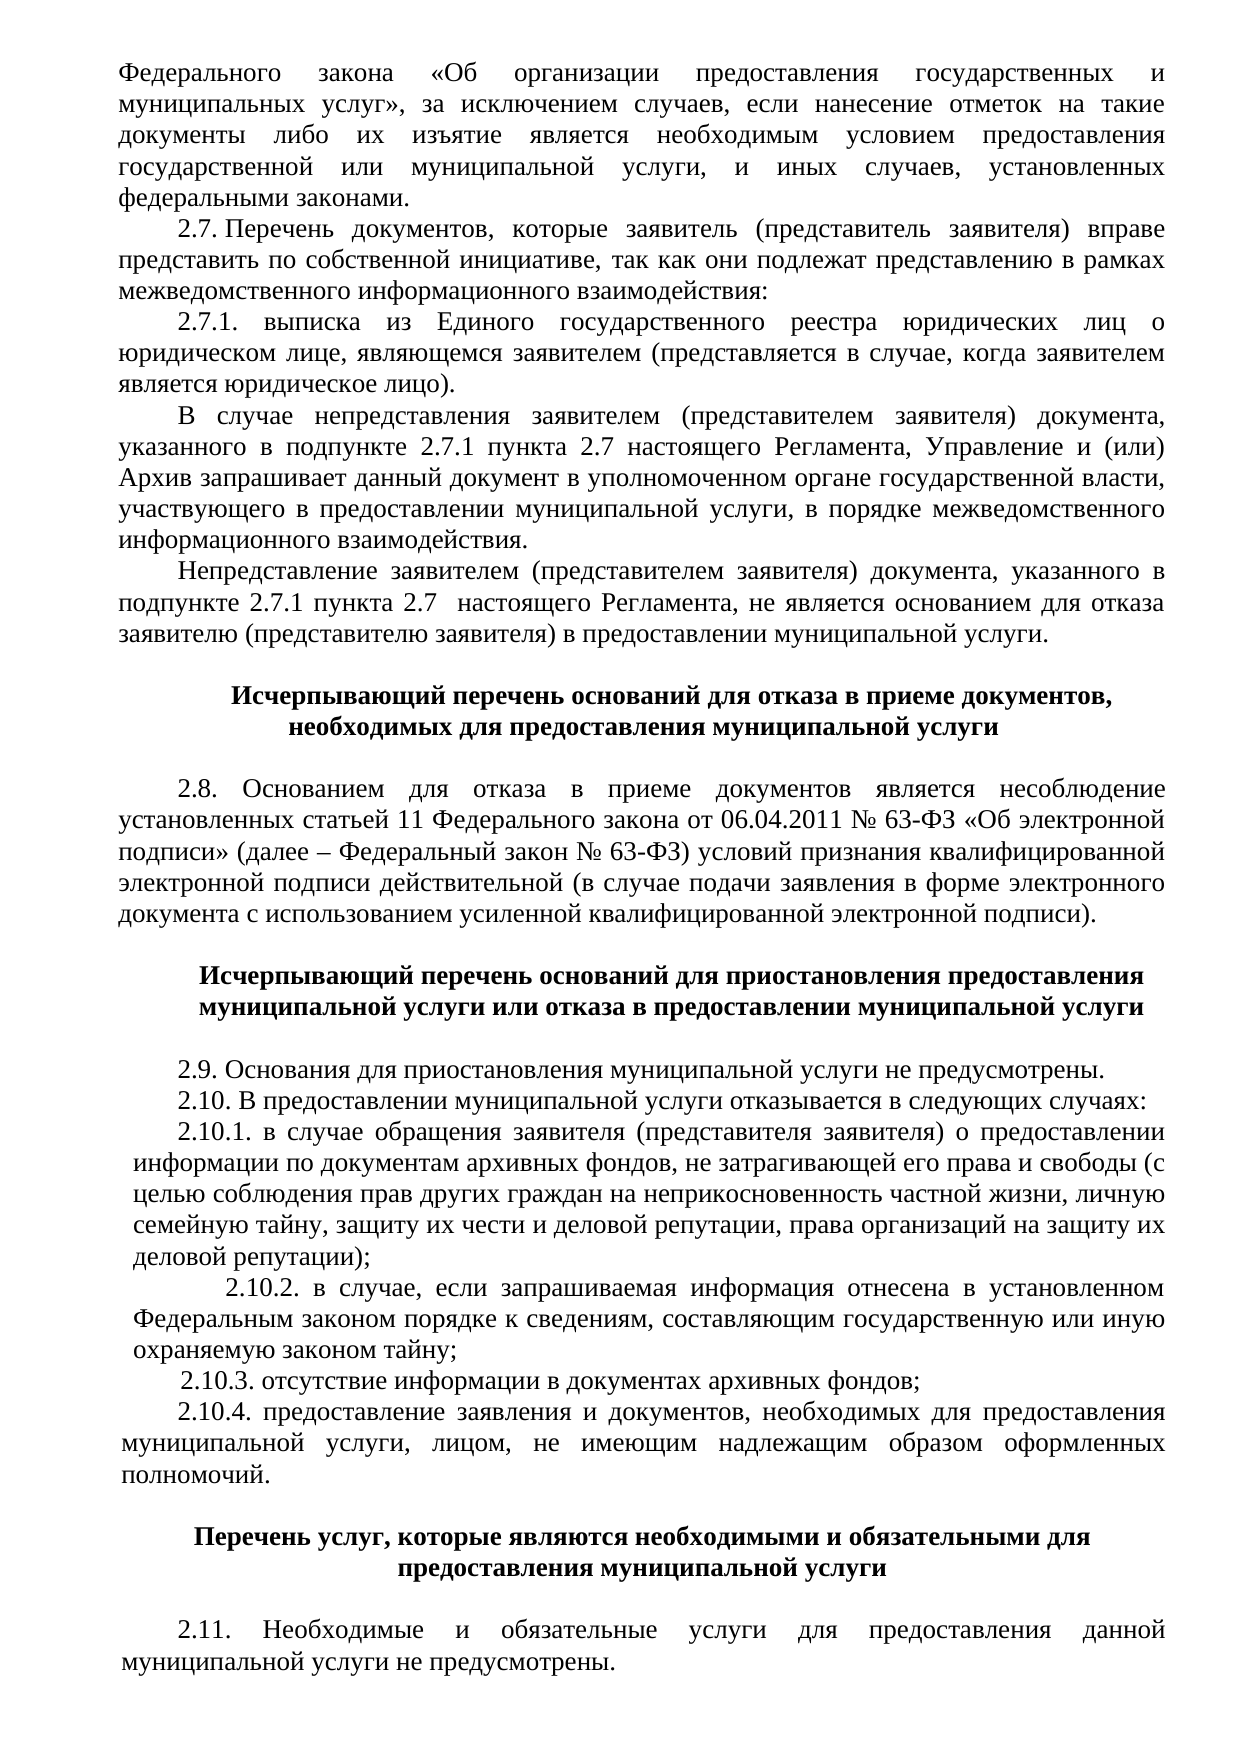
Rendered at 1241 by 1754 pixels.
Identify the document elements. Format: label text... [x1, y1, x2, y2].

text Исчерпывающий перечень оснований для отказа в приеме документов, необходимых для предоставления муниципальной услуги [121, 679, 1167, 741]
text В случае непредставления заявителем (представителем заявителя) документа, указанного в подпункте 2.7.1 пункта 2.7 настоящего Регламента, Управление и (или) Архив запрашивает данный документ в уполномоченном органе государственной власти, участвующего в предоставлении муниципальной услуги, в порядке межведомственного информационного взаимодействия. [118, 399, 1167, 554]
text Перечень услуг, которые являются необходимыми и обязательными для предоставления муниципальной услуги [118, 1520, 1167, 1582]
text 2.11. Необходимые и обязательные услуги для предоставления данной муниципальной услуги не предусмотрены. [121, 1613, 1167, 1676]
text 2.10. В предоставлении муниципальной услуги отказывается в следующих случаях: [121, 1084, 1167, 1115]
text 2.7.1. выписка из Единого государственного реестра юридических лиц о юридическом лице, являющемся заявителем (представляется в случае, когда заявителем является юридическое лицо). [118, 305, 1167, 399]
text Исчерпывающий перечень оснований для приостановления предоставления муниципальной услуги или отказа в предоставлении муниципальной услуги [177, 959, 1167, 1022]
text 2.9. Основания для приостановления муниципальной услуги не предусмотрены. [177, 1053, 1167, 1084]
text Непредставление заявителем (представителем заявителя) документа, указанного в подпункте 2.7.1 пункта 2.7 настоящего Регламента, не является основанием для отказа заявителю (представителю заявителя) в предоставлении муниципальной услуги. [118, 554, 1167, 648]
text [118, 56, 1167, 212]
text 2.8. Основанием для отказа в приеме документов является несоблюдение установленных статьей 11 Федерального закона от 06.04.2011 № 63-ФЗ «Об электронной подписи» (далее – Федеральный закон № 63-ФЗ) условий признания квалифицированной электронной подписи действительной (в случае подачи заявления в форме электронного документа с использованием усиленной квалифицированной электронной подписи). [118, 772, 1167, 928]
text 2.7. Перечень документов, которые заявитель (представитель заявителя) вправе представить по собственной инициативе, так как они подлежат представлению в рамках межведомственного информационного взаимодействия: [118, 212, 1167, 305]
text 2.10.4. предоставление заявления и документов, необходимых для предоставления муниципальной услуги, лицом, не имеющим надлежащим образом оформленных полномочий. [121, 1395, 1167, 1489]
text 2.10.3. отсутствие информации в документах архивных фондов; [133, 1364, 1167, 1395]
text 2.10.2. в случае, если запрашиваемая информация отнесена в установленном Федеральным законом порядке к сведениям, составляющим государственную или иную охраняемую законом тайну; [133, 1271, 1167, 1364]
text 2.10.1. в случае обращения заявителя (представителя заявителя) о предоставлении информации по документам архивных фондов, не затрагивающей его права и свободы (с целью соблюдения прав других граждан на неприкосновенность частной жизни, личную семейную тайну, защиту их чести и деловой репутации, права организаций на защиту их деловой репутации); [133, 1115, 1167, 1271]
